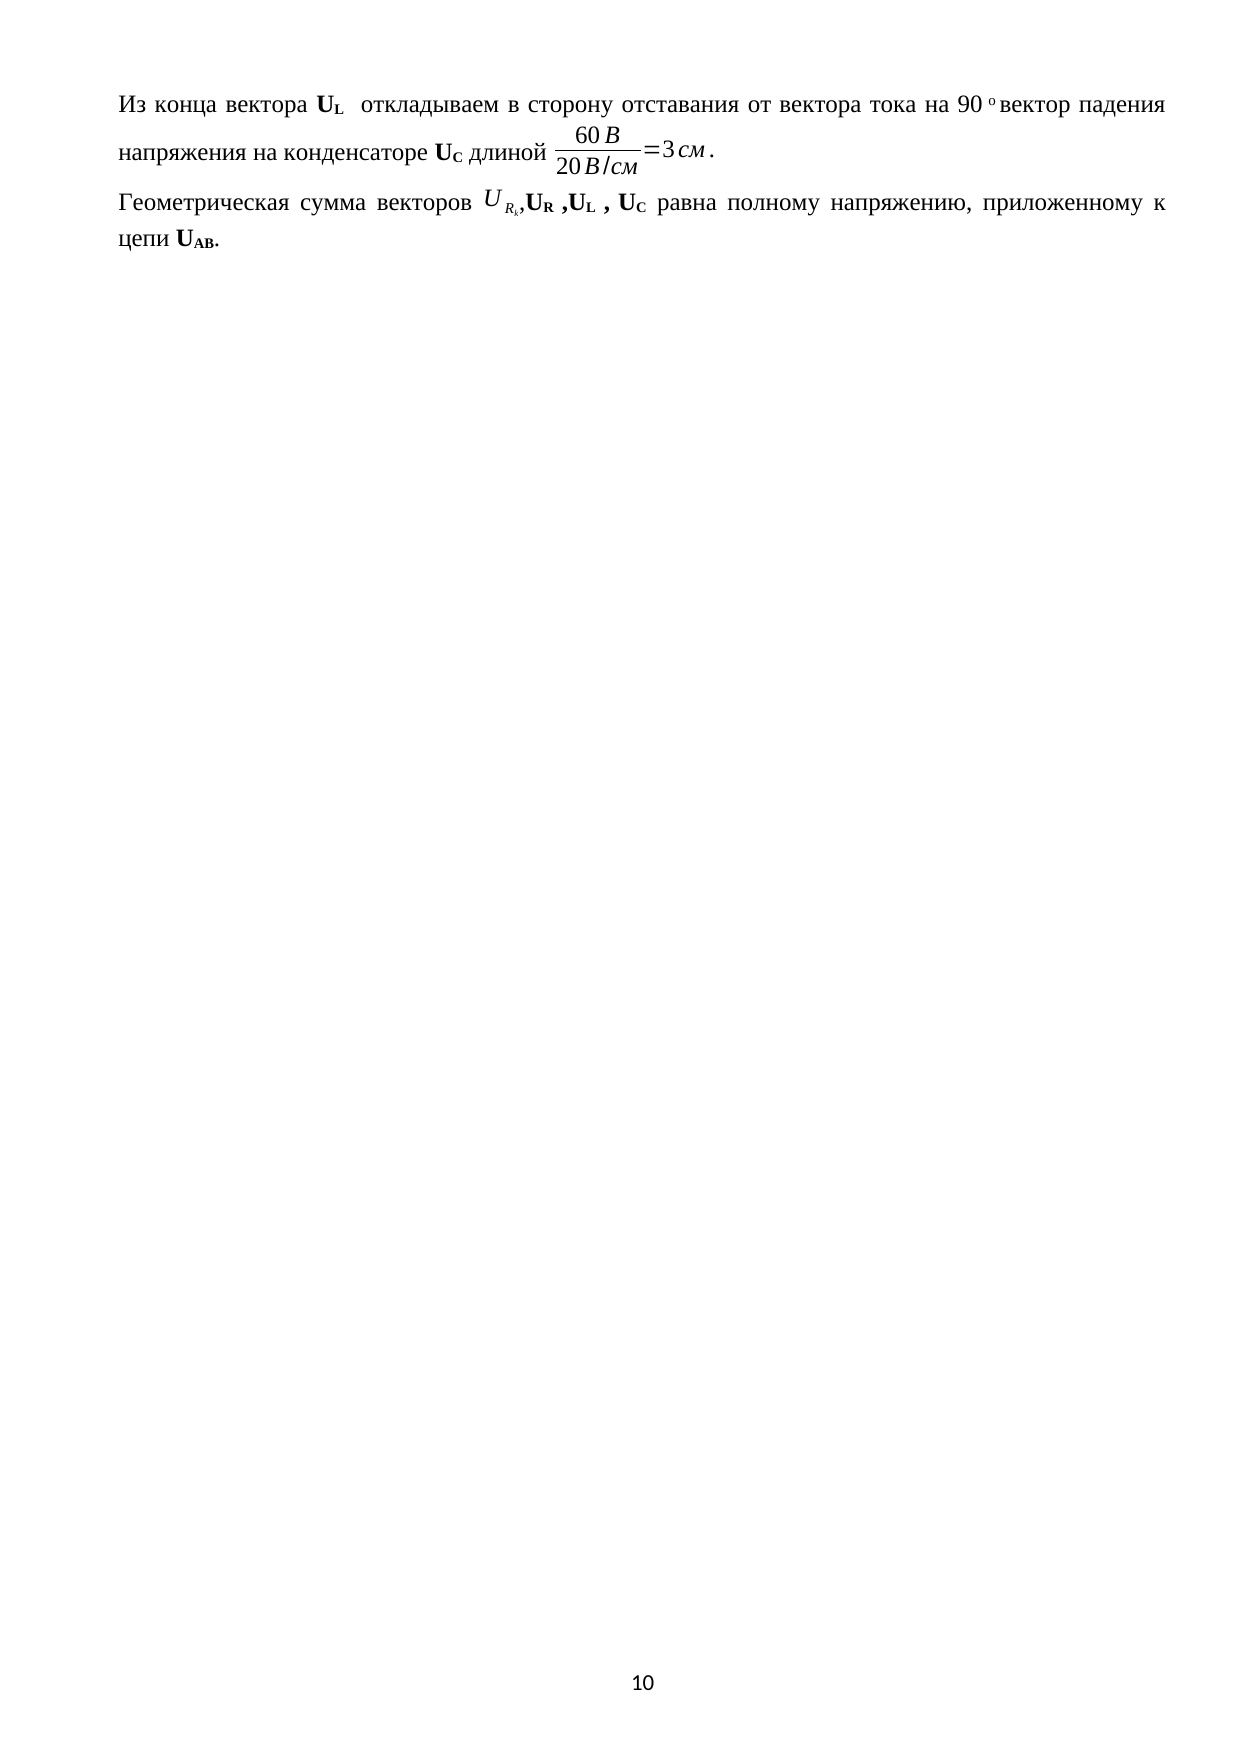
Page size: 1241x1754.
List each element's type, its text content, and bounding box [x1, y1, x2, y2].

text Геометрическая сумма векторов ,UR ,UL , UС равна полному напряжению, приложенному к цепи UAB. [118, 185, 1167, 251]
text Из конца вектора UL откладываем в сторону отставания от вектора тока на 90 ͦ вектор падения напряжения на конденсаторе UС длиной [118, 89, 1167, 181]
